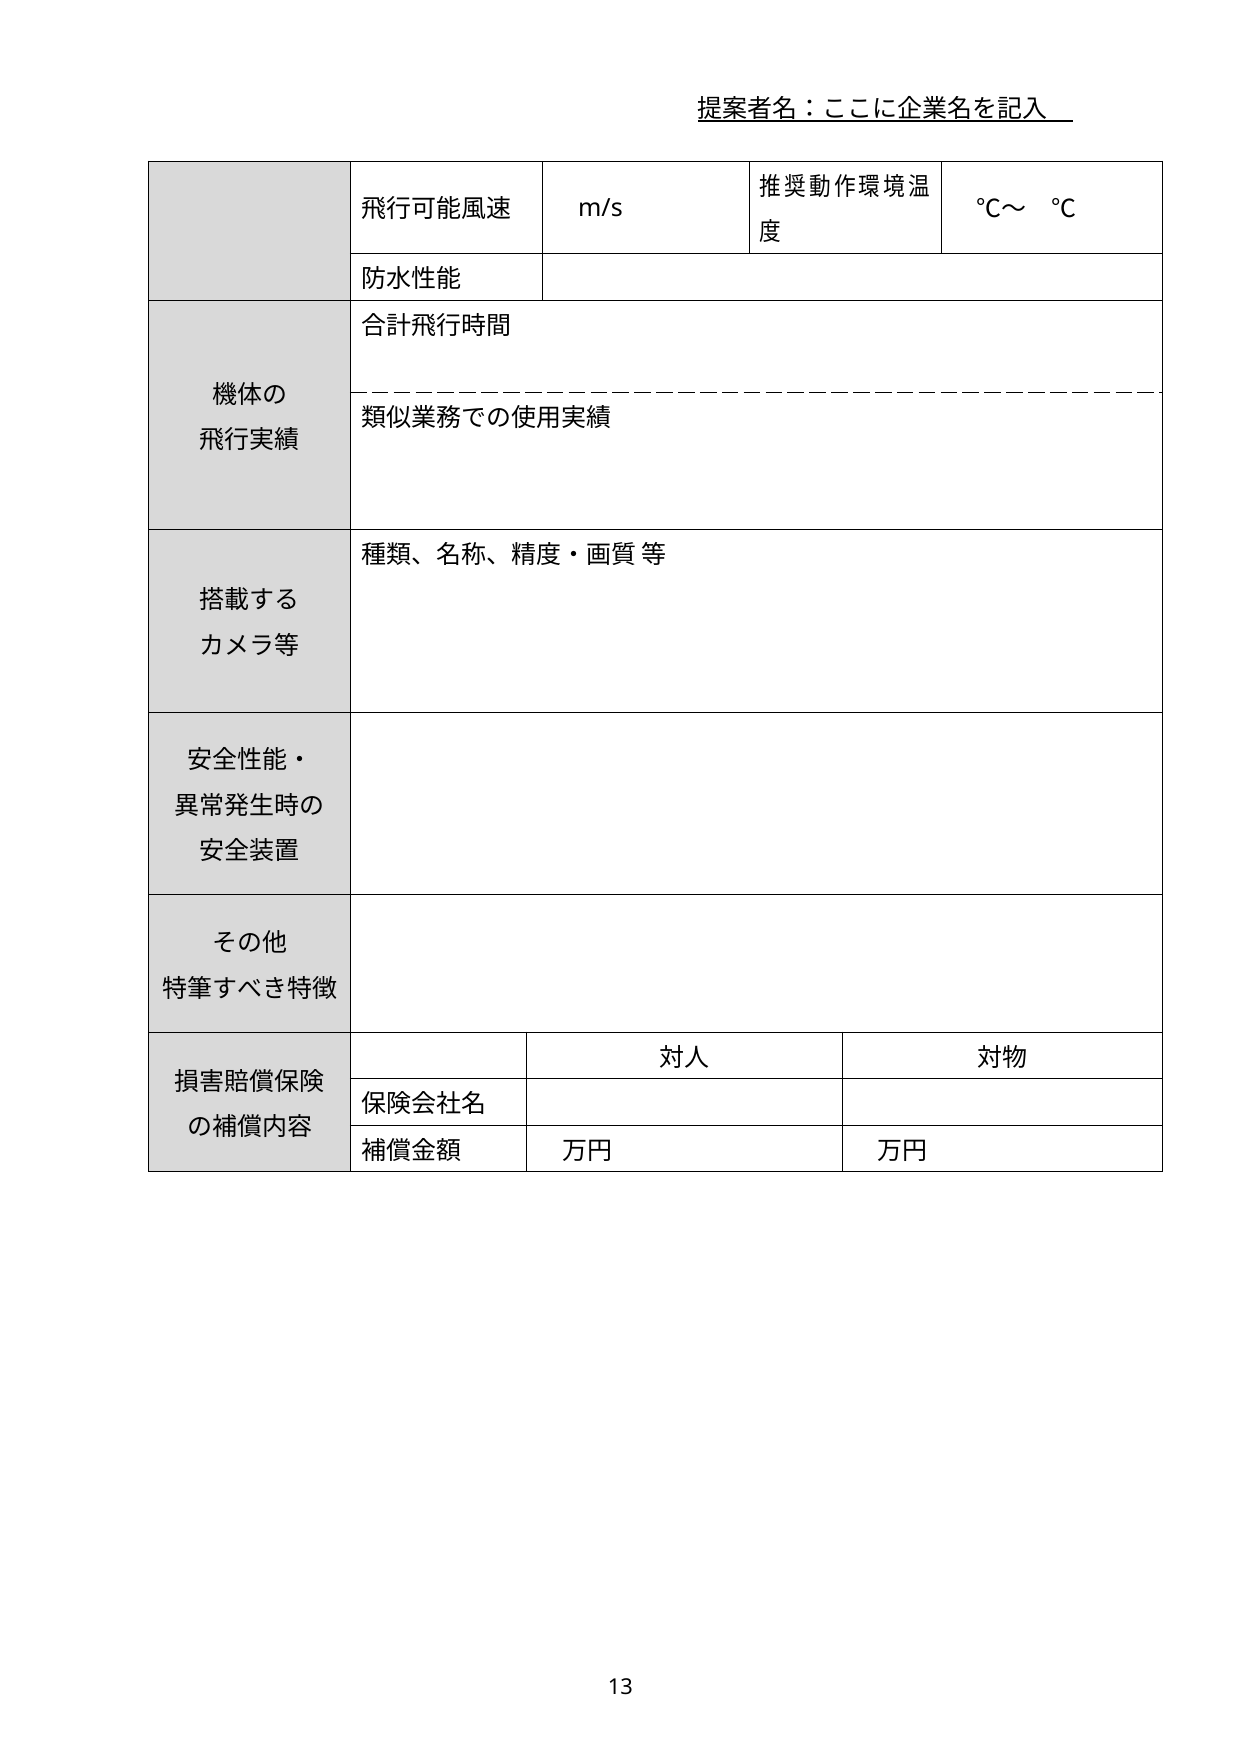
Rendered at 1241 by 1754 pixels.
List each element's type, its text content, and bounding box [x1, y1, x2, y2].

table_cell 対人 [527, 1033, 842, 1078]
table_cell [527, 1079, 842, 1124]
table_cell [543, 254, 1162, 300]
table_cell 類似業務での使用実績 [351, 392, 1162, 529]
table_cell 損害賠償保険 の補償内容 [149, 1033, 350, 1171]
table_cell 補償金額 [351, 1126, 526, 1171]
table_cell 推奨動作環境温度 [750, 162, 941, 252]
table_cell m/s [543, 162, 749, 252]
table_cell 安全性能・ 異常発生時の 安全装置 [149, 713, 350, 894]
table_cell [351, 895, 1162, 1032]
table_cell 万円 [527, 1126, 842, 1171]
table_cell 飛行可能風速 [351, 162, 542, 252]
table_cell 防水性能 [351, 254, 542, 300]
table_cell 保険会社名 [351, 1079, 526, 1124]
table_cell 機体の 飛行実績 [149, 301, 350, 529]
table_cell ℃～ ℃ [942, 162, 1162, 252]
table_cell 対物 [843, 1033, 1162, 1078]
table_cell 種類、名称、精度・画質 等 [351, 530, 1162, 712]
table_cell 搭載する カメラ等 [149, 530, 350, 712]
table_cell 万円 [843, 1126, 1162, 1171]
table_cell [351, 1033, 526, 1078]
table_cell [843, 1079, 1162, 1124]
table_cell その他 特筆すべき特徴 [149, 895, 350, 1032]
table_cell [351, 713, 1162, 894]
table_cell 合計飛行時間 [351, 301, 1162, 392]
